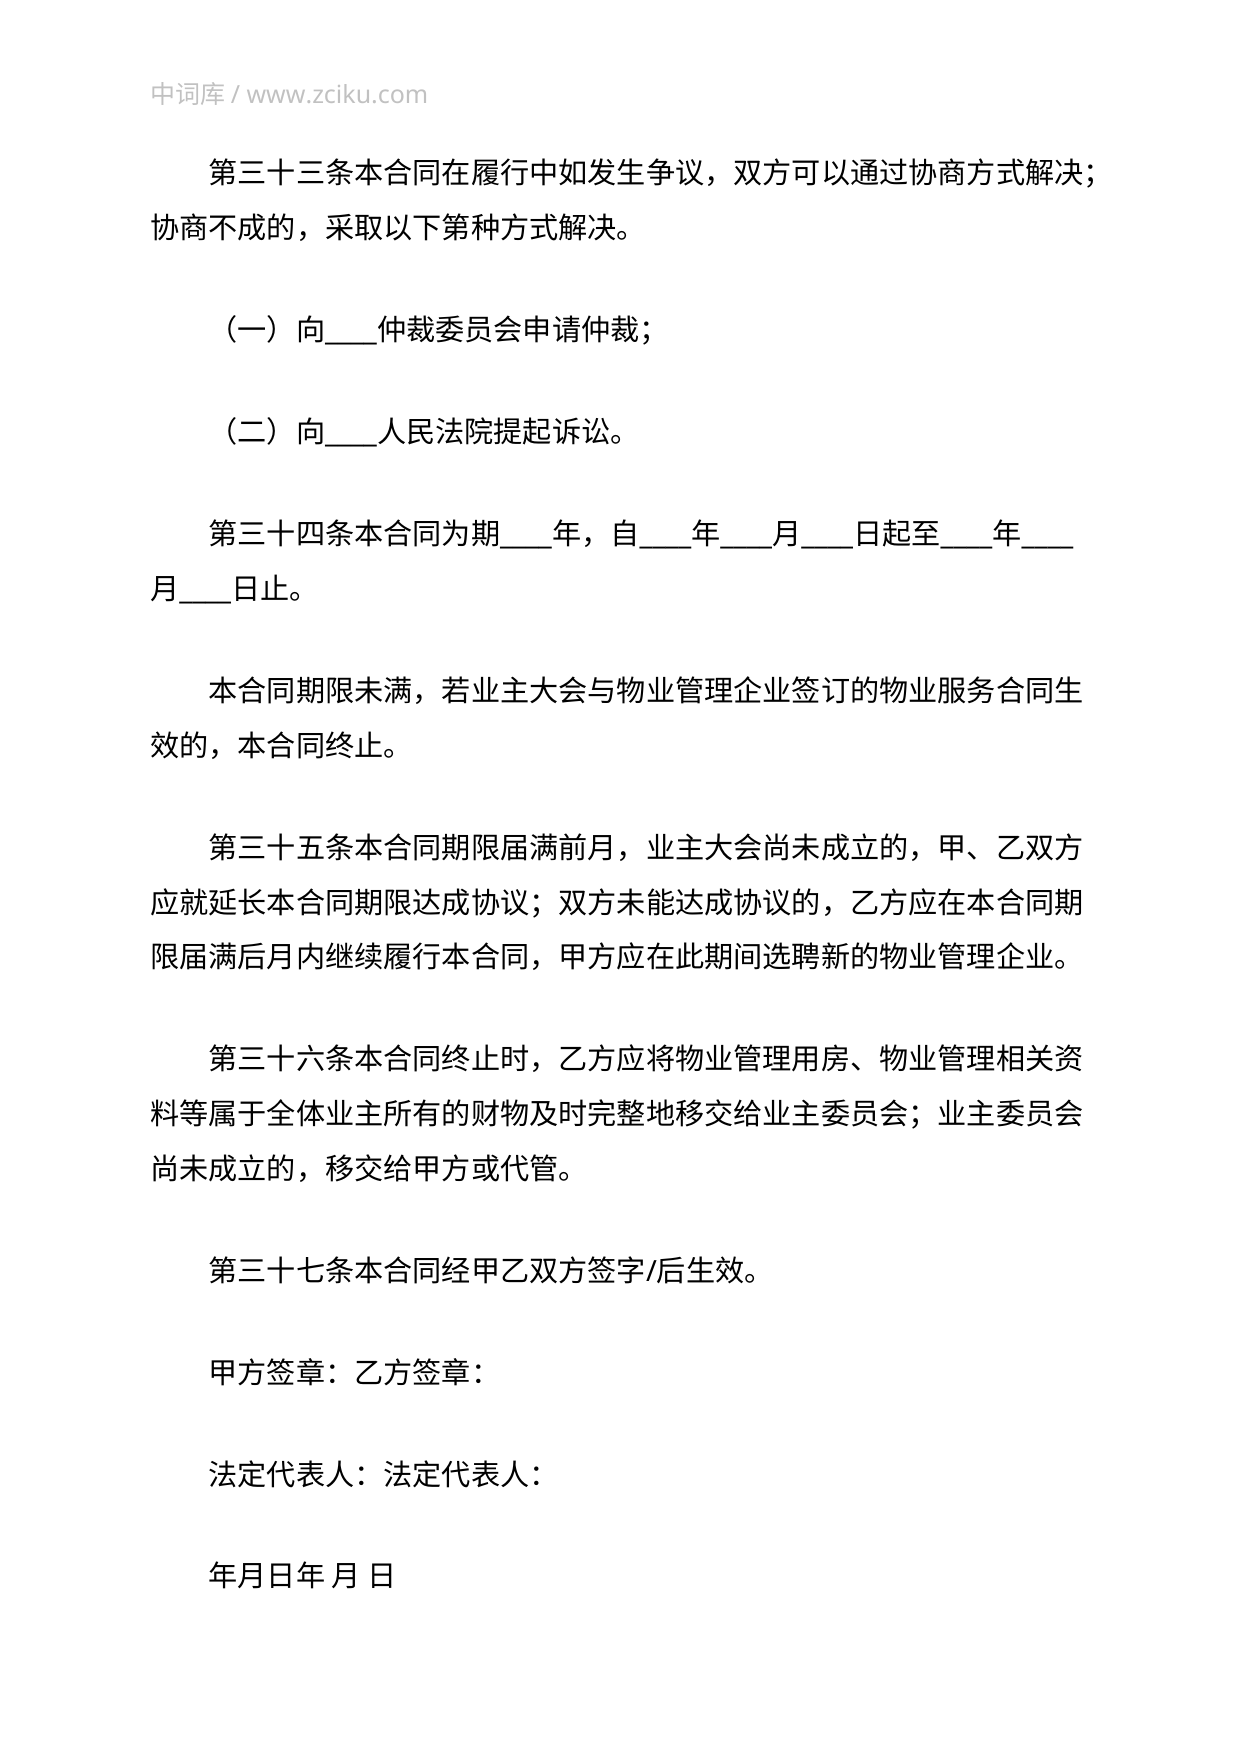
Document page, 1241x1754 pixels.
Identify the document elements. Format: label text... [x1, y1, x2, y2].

text 年月日年 月 日 [150, 1553, 1090, 1595]
text 第三十四条本合同为期____年，自____年____月____日起至____年____月____日止。 [150, 511, 1090, 608]
text （二）向____人民法院提起诉讼。 [150, 409, 1090, 451]
text 第三十六条本合同终止时，乙方应将物业管理用房、物业管理相关资料等属于全体业主所有的财物及时完整地移交给业主委员会；业主委员会尚未成立的，移交给甲方或代管。 [150, 1036, 1090, 1188]
text 法定代表人：法定代表人： [150, 1451, 1090, 1493]
text 第三十七条本合同经甲乙双方签字/后生效。 [150, 1247, 1090, 1290]
text 本合同期限未满，若业主大会与物业管理企业签订的物业服务合同生效的，本合同终止。 [150, 668, 1090, 765]
text 甲方签章：乙方签章： [150, 1349, 1090, 1392]
text 第三十三条本合同在履行中如发生争议，双方可以通过协商方式解决；协商不成的，采取以下第种方式解决。 [150, 150, 1090, 247]
text 第三十五条本合同期限届满前月，业主大会尚未成立的，甲、乙双方应就延长本合同期限达成协议；双方未能达成协议的，乙方应在本合同期限届满后月内继续履行本合同，甲方应在此期间选聘新的物业管理企业。 [150, 824, 1090, 976]
text （一）向____仲裁委员会申请仲裁； [150, 307, 1090, 349]
